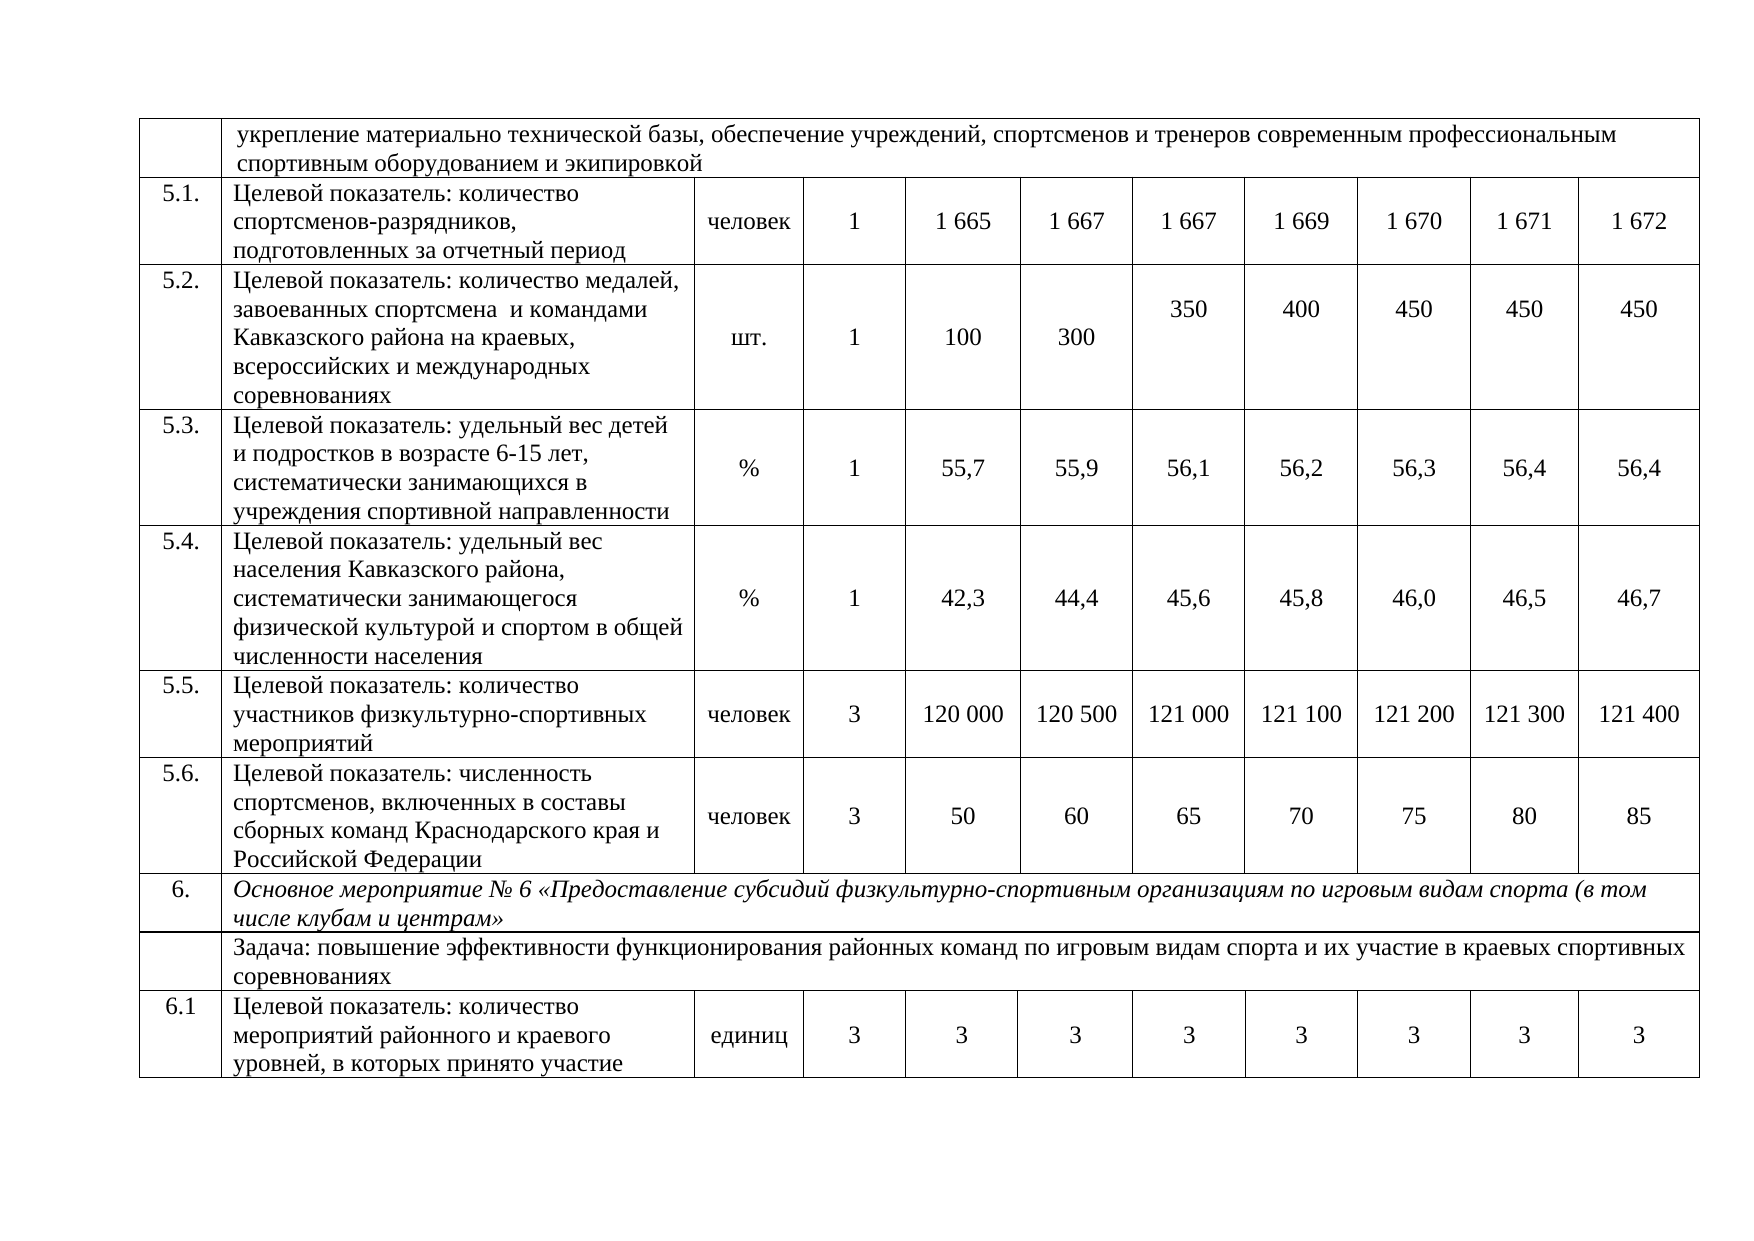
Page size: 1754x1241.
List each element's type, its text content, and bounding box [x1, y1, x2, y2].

table_cell 46,5 [1471, 526, 1578, 669]
table_cell 85 [1579, 758, 1699, 873]
table_cell % [695, 410, 803, 525]
table_cell 350 [1133, 265, 1244, 409]
table_cell 5.4. [140, 526, 221, 669]
table_cell шт. [695, 265, 803, 409]
table_cell [140, 933, 221, 990]
table_cell 1 670 [1358, 178, 1470, 264]
table_cell 300 [1021, 265, 1132, 409]
table_cell 400 [1245, 265, 1357, 409]
table_cell Целевой показатель: численность спортсменов, включенных в составы сборных команд Краснодарского края и Российской Федерации [222, 758, 694, 873]
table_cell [222, 119, 1699, 177]
table_cell 70 [1245, 758, 1357, 873]
table_cell 121 400 [1579, 671, 1699, 757]
table_cell Целевой показатель: удельный вес детей и подростков в возрасте 6-15 лет, систематически занимающихся в учреждения спортивной направленности [222, 410, 694, 525]
table_cell 50 [906, 758, 1020, 873]
table_cell единиц [695, 991, 803, 1077]
table_cell 56,1 [1133, 410, 1244, 525]
table_cell 121 300 [1471, 671, 1578, 757]
table_cell 44,4 [1021, 526, 1132, 669]
table_cell 55,9 [1021, 410, 1132, 525]
table_cell 3 [804, 991, 905, 1077]
table_cell 3 [804, 758, 905, 873]
table_cell 46,7 [1579, 526, 1699, 669]
table_cell 56,4 [1471, 410, 1578, 525]
table_cell 1 672 [1579, 178, 1699, 264]
table_cell человек [695, 671, 803, 757]
table_cell Целевой показатель: удельный вес населения Кавказского района, систематически занимающегося физической культурой и спортом в общей численности населения [222, 526, 694, 669]
table_cell 56,3 [1358, 410, 1470, 525]
table_cell 450 [1471, 265, 1578, 409]
table_cell 3 [906, 991, 1017, 1077]
table_cell 1 665 [906, 178, 1020, 264]
table_cell человек [695, 178, 803, 264]
table_cell 5.1. [140, 178, 221, 264]
table_cell 120 000 [906, 671, 1020, 757]
table_cell 3 [1018, 991, 1132, 1077]
table_cell % [695, 526, 803, 669]
table_cell 55,7 [906, 410, 1020, 525]
table_cell 46,0 [1358, 526, 1470, 669]
table_cell 42,3 [906, 526, 1020, 669]
table_cell Задача: повышение эффективности функционирования районных команд по игровым видам спорта и их участие в краевых спортивных соревнованиях [222, 933, 1699, 990]
table_cell 45,6 [1133, 526, 1244, 669]
table_cell 65 [1133, 758, 1244, 873]
table_cell 5.3. [140, 410, 221, 525]
table_cell 100 [906, 265, 1020, 409]
table_cell Целевой показатель: количество спортсменов-разрядников, подготовленных за отчетный период [222, 178, 694, 264]
table_cell 1 671 [1471, 178, 1578, 264]
table_cell Целевой показатель: количество медалей, завоеванных спортсмена и командами Кавказского района на краевых, всероссийских и международных соревнованиях [222, 265, 694, 409]
table_cell 3 [1133, 991, 1245, 1077]
table_cell 6.1 [140, 991, 221, 1077]
table_cell 5.2. [140, 265, 221, 409]
table_cell 3 [804, 671, 905, 757]
table_cell 56,2 [1245, 410, 1357, 525]
table_cell 1 [804, 410, 905, 525]
table_cell Основное мероприятие № 6 «Предоставление субсидий физкультурно-спортивным организациям по игровым видам спорта (в том числе клубам и центрам» [222, 874, 1699, 931]
table_cell 56,4 [1579, 410, 1699, 525]
table_cell 60 [1021, 758, 1132, 873]
table_cell Целевой показатель: количество участников физкультурно-спортивных мероприятий [222, 671, 694, 757]
table_cell 1 [804, 265, 905, 409]
table_cell 1 [804, 526, 905, 669]
table_cell 121 000 [1133, 671, 1244, 757]
table_cell 1 669 [1245, 178, 1357, 264]
table_cell 121 200 [1358, 671, 1470, 757]
table_cell [140, 119, 221, 177]
table_cell 3 [1471, 991, 1578, 1077]
table_cell 75 [1358, 758, 1470, 873]
table_cell 120 500 [1021, 671, 1132, 757]
table_cell 3 [1579, 991, 1699, 1077]
table_cell 1 667 [1021, 178, 1132, 264]
table_cell 6. [140, 874, 221, 931]
table_cell 3 [1246, 991, 1357, 1077]
table_cell 45,8 [1245, 526, 1357, 669]
table_cell человек [695, 758, 803, 873]
table_cell 80 [1471, 758, 1578, 873]
table_cell 450 [1579, 265, 1699, 409]
table_cell 5.5. [140, 671, 221, 757]
table_cell 5.6. [140, 758, 221, 873]
table_cell 121 100 [1245, 671, 1357, 757]
table_cell 3 [1358, 991, 1470, 1077]
table_cell 450 [1358, 265, 1470, 409]
table_cell 1 667 [1133, 178, 1244, 264]
table_cell Целевой показатель: количество мероприятий районного и краевого уровней, в которых принято участие [222, 991, 694, 1077]
table_cell 1 [804, 178, 905, 264]
